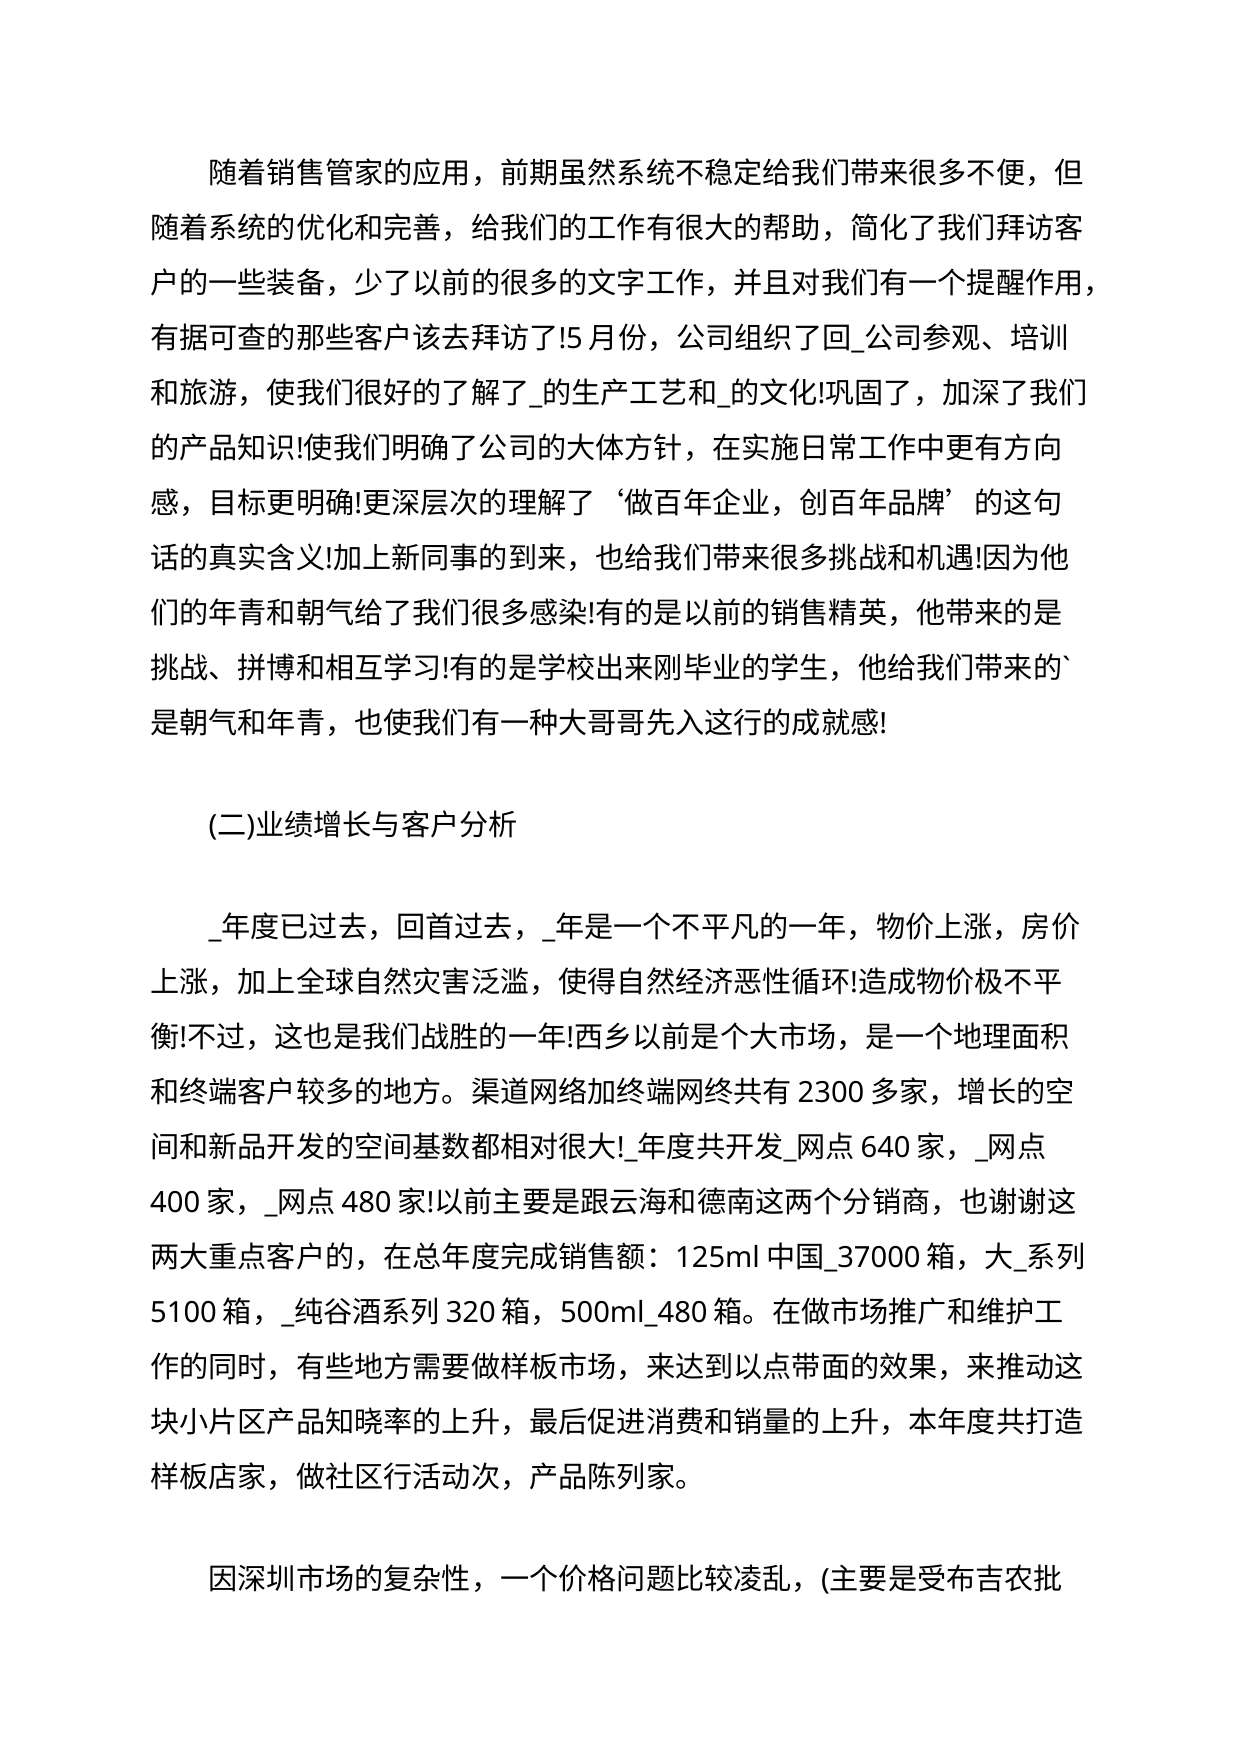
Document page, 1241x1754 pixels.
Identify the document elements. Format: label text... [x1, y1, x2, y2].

text 随着销售管家的应用，前期虽然系统不稳定给我们带来很多不便，但随着系统的优化和完善，给我们的工作有很大的帮助，简化了我们拜访客户的一些装备，少了以前的很多的文字工作，并且对我们有一个提醒作用，有据可查的那些客户该去拜访了!5月份，公司组织了回_公司参观、培训和旅游，使我们很好的了解了_的生产工艺和_的文化!巩固了，加深了我们的产品知识!使我们明确了公司的大体方针，在实施日常工作中更有方向感，目标更明确!更深层次的理解了‘做百年企业，创百年品牌’的这句话的真实含义!加上新同事的到来，也给我们带来很多挑战和机遇!因为他们的年青和朝气给了我们很多感染!有的是以前的销售精英，他带来的是挑战、拼博和相互学习!有的是学校出来刚毕业的学生，他给我们带来的`是朝气和年青，也使我们有一种大哥哥先入这行的成就感! [150, 150, 1090, 742]
text _年度已过去，回首过去，_年是一个不平凡的一年，物价上涨，房价上涨，加上全球自然灾害泛滥，使得自然经济恶性循环!造成物价极不平衡!不过，这也是我们战胜的一年!西乡以前是个大市场，是一个地理面积和终端客户较多的地方。渠道网络加终端网终共有2300多家，增长的空间和新品开发的空间基数都相对很大!_年度共开发_网点640家，_网点400家，_网点480家!以前主要是跟云海和德南这两个分销商，也谢谢这两大重点客户的，在总年度完成销售额：125ml中国_37000箱，大_系列5100箱，_纯谷酒系列320箱，500ml_480箱。在做市场推广和维护工作的同时，有些地方需要做样板市场，来达到以点带面的效果，来推动这块小片区产品知晓率的上升，最后促进消费和销量的上升，本年度共打造样板店家，做社区行活动次，产品陈列家。 [150, 904, 1090, 1496]
text (二)业绩增长与客户分析 [150, 802, 1090, 844]
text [150, 1555, 1090, 1598]
